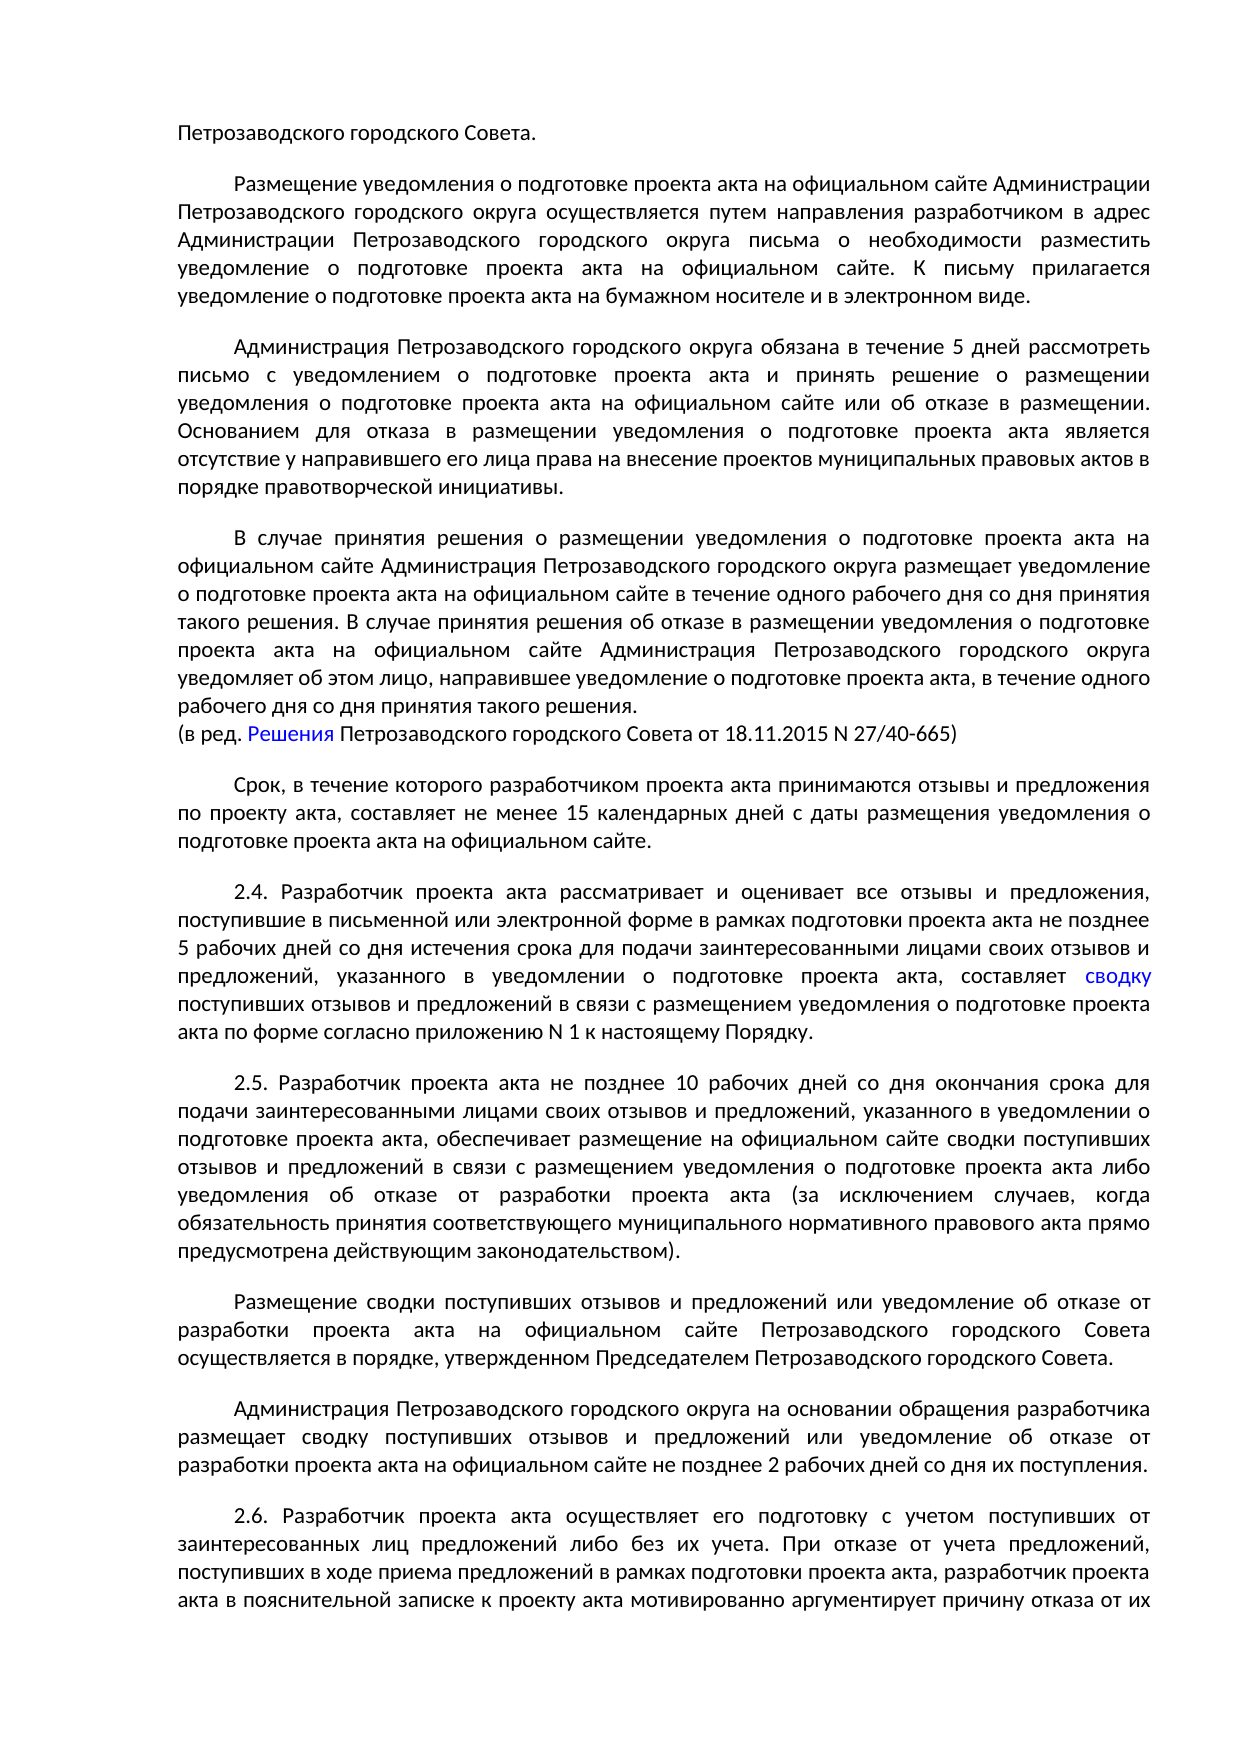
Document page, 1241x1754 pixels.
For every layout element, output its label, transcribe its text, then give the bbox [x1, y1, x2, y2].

text Размещение уведомления о подготовке проекта акта на официальном сайте Администрации Петрозаводского городского округа осуществляется путем направления разработчиком в адрес Администрации Петрозаводского городского округа письма о необходимости разместить уведомление о подготовке проекта акта на официальном сайте. К письму прилагается уведомление о подготовке проекта акта на бумажном носителе и в электронном виде. [177, 169, 1152, 309]
text В случае принятия решения о размещении уведомления о подготовке проекта акта на официальном сайте Администрация Петрозаводского городского округа размещает уведомление о подготовке проекта акта на официальном сайте в течение одного рабочего дня со дня принятия такого решения. В случае принятия решения об отказе в размещении уведомления о подготовке проекта акта на официальном сайте Администрация Петрозаводского городского округа уведомляет об этом лицо, направившее уведомление о подготовке проекта акта, в течение одного рабочего дня со дня принятия такого решения. [177, 523, 1152, 719]
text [177, 1501, 1152, 1613]
text Администрация Петрозаводского городского округа обязана в течение 5 дней рассмотреть письмо с уведомлением о подготовке проекта акта и принять решение о размещении уведомления о подготовке проекта акта на официальном сайте или об отказе в размещении. Основанием для отказа в размещении уведомления о подготовке проекта акта является отсутствие у направившего его лица права на внесение проектов муниципальных правовых актов в порядке правотворческой инициативы. [177, 332, 1152, 500]
text Размещение сводки поступивших отзывов и предложений или уведомление об отказе от разработки проекта акта на официальном сайте Петрозаводского городского Совета осуществляется в порядке, утвержденном Председателем Петрозаводского городского Совета. [177, 1287, 1152, 1371]
text (в ред. Решения Петрозаводского городского Совета от 18.11.2015 N 27/40-665) [177, 719, 1152, 747]
text Срок, в течение которого разработчиком проекта акта принимаются отзывы и предложения по проекту акта, составляет не менее 15 календарных дней с даты размещения уведомления о подготовке проекта акта на официальном сайте. [177, 770, 1152, 854]
text Администрация Петрозаводского городского округа на основании обращения разработчика размещает сводку поступивших отзывов и предложений или уведомление об отказе от разработки проекта акта на официальном сайте не позднее 2 рабочих дней со дня их поступления. [177, 1394, 1152, 1478]
text 2.5. Разработчик проекта акта не позднее 10 рабочих дней со дня окончания срока для подачи заинтересованными лицами своих отзывов и предложений, указанного в уведомлении о подготовке проекта акта, обеспечивает размещение на официальном сайте сводки поступивших отзывов и предложений в связи с размещением уведомления о подготовке проекта акта либо уведомления об отказе от разработки проекта акта (за исключением случаев, когда обязательность принятия соответствующего муниципального нормативного правового акта прямо предусмотрена действующим законодательством). [177, 1068, 1152, 1264]
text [177, 118, 1152, 146]
text 2.4. Разработчик проекта акта рассматривает и оценивает все отзывы и предложения, поступившие в письменной или электронной форме в рамках подготовки проекта акта не позднее 5 рабочих дней со дня истечения срока для подачи заинтересованными лицами своих отзывов и предложений, указанного в уведомлении о подготовке проекта акта, составляет сводку поступивших отзывов и предложений в связи с размещением уведомления о подготовке проекта акта по форме согласно приложению N 1 к настоящему Порядку. [177, 877, 1152, 1045]
